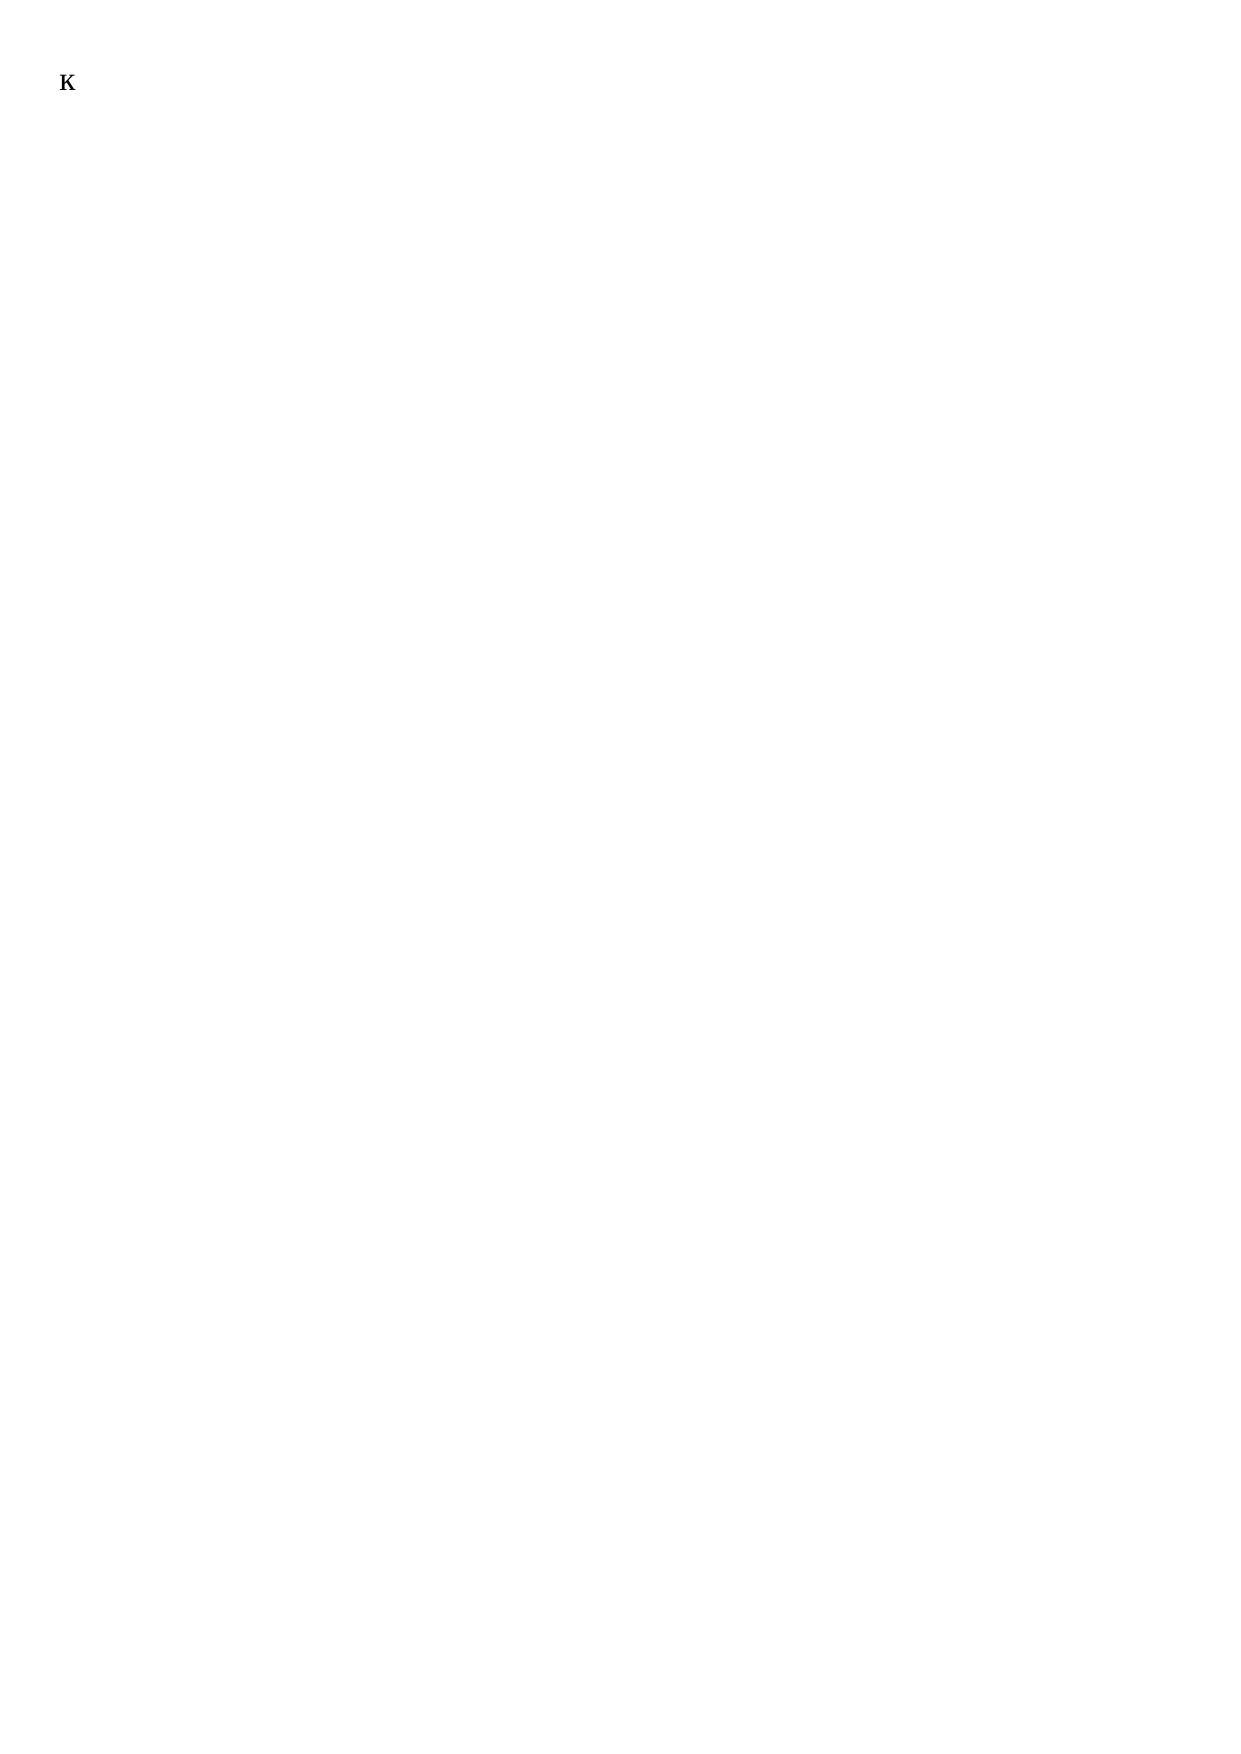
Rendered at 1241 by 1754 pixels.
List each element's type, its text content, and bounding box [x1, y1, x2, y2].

text к [59, 59, 1181, 97]
